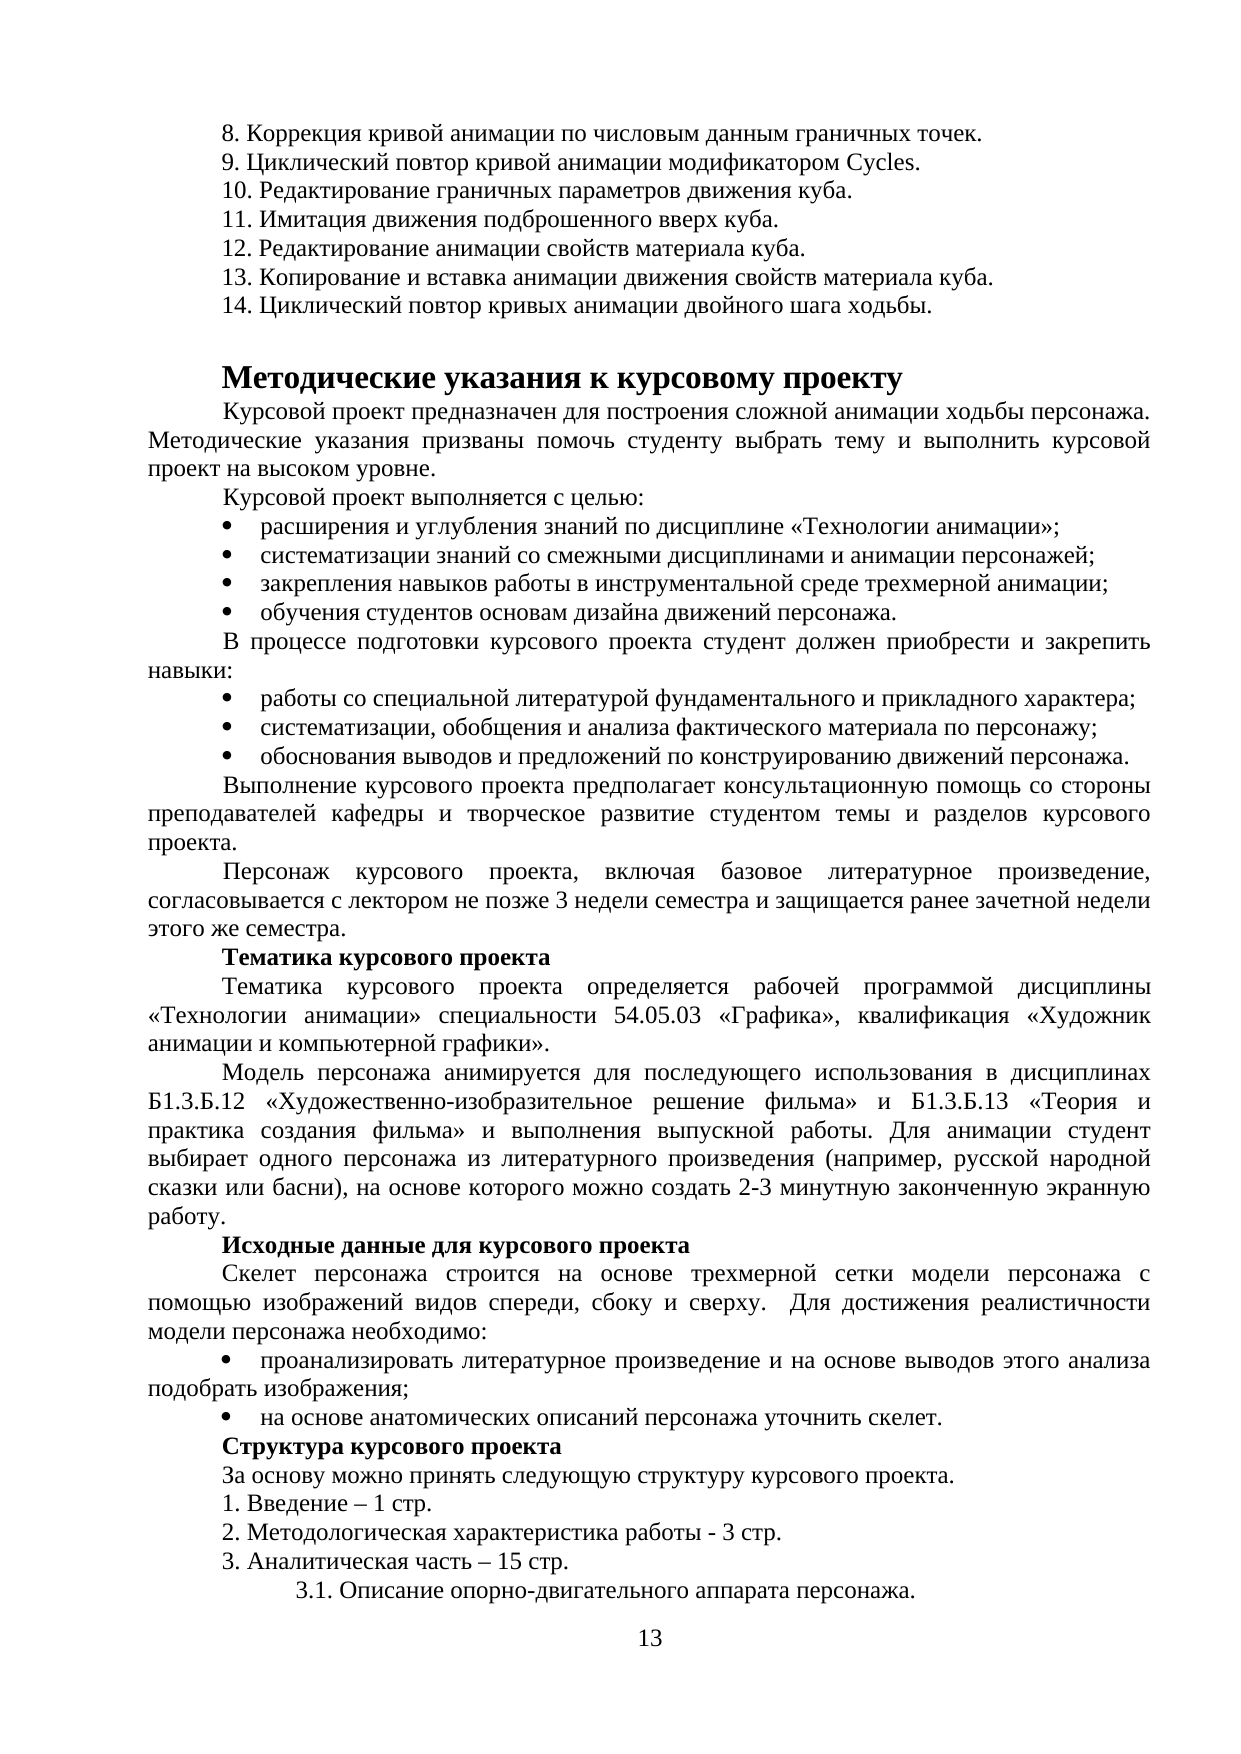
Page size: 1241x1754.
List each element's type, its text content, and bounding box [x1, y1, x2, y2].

text Курсовой проект выполняется с целью: [148, 482, 1152, 511]
list закрепления навыков работы в инструментальной среде трехмерной анимации; [148, 568, 1152, 597]
list работы со специальной литературой фундаментального и прикладного характера; [148, 683, 1152, 712]
list систематизации знаний со смежными дисциплинами и анимации персонажей; [148, 540, 1152, 568]
text 9. Циклический повтор кривой анимации модификатором Cycles. [148, 147, 1152, 176]
list обучения студентов основам дизайна движений персонажа. [148, 597, 1152, 626]
text 1. Введение – 1 стр. [148, 1488, 1152, 1517]
text 8. Коррекция кривой анимации по числовым данным граничных точек. [148, 118, 1152, 147]
text Методические указания к курсовому проекту [148, 358, 1152, 396]
text 12. Редактирование анимации свойств материала куба. [148, 233, 1152, 262]
text За основу можно принять следующую структуру курсового проекта. [148, 1460, 1152, 1488]
text 13. Копирование и вставка анимации движения свойств материала куба. [148, 262, 1152, 291]
text Персонаж курсового проекта, включая базовое литературное произведение, согласовывается с лектором не позже 3 недели семестра и защищается ранее зачетной недели этого же семестра. [148, 856, 1152, 942]
list на основе анатомических описаний персонажа уточнить скелет. [148, 1402, 1152, 1431]
text Курсовой проект предназначен для построения сложной анимации ходьбы персонажа. Методические указания призваны помочь студенту выбрать тему и выполнить курсовой проект на высоком уровне. [148, 396, 1152, 482]
text Тематика курсового проекта [148, 942, 1152, 971]
text 11. Имитация движения подброшенного вверх куба. [148, 204, 1152, 233]
text Структура курсового проекта [148, 1431, 1152, 1460]
text Выполнение курсового проекта предполагает консультационную помощь со стороны преподавателей кафедры и творческое развитие студентом темы и разделов курсового проекта. [148, 770, 1152, 856]
text Исходные данные для курсового проекта [148, 1230, 1152, 1258]
text Скелет персонажа строится на основе трехмерной сетки модели персонажа с помощью изображений видов спереди, сбоку и сверху. Для достижения реалистичности модели персонажа необходимо: [148, 1258, 1152, 1345]
list обоснования выводов и предложений по конструированию движений персонажа. [148, 741, 1152, 770]
text 3. Аналитическая часть – 15 стр. [148, 1546, 1152, 1575]
list систематизации, обобщения и анализа фактического материала по персонажу; [148, 712, 1152, 741]
text 10. Редактирование граничных параметров движения куба. [148, 176, 1152, 204]
list расширения и углубления знаний по дисциплине «Технологии анимации»; [148, 511, 1152, 540]
text 3.1. Описание опорно-двигательного аппарата персонажа. [148, 1575, 1152, 1603]
text В процессе подготовки курсового проекта студент должен приобрести и закрепить навыки: [148, 626, 1152, 683]
text 14. Циклический повтор кривых анимации двойного шага ходьбы. [148, 291, 1152, 319]
list проанализировать литературное произведение и на основе выводов этого анализа подобрать изображения; [148, 1345, 1152, 1402]
text 2. Методологическая характеристика работы - 3 стр. [148, 1517, 1152, 1546]
text Тематика курсового проекта определяется рабочей программой дисциплины «Технологии анимации» специальности 54.05.03 «Графика», квалификация «Художник анимации и компьютерной графики». [148, 971, 1152, 1057]
text Модель персонажа анимируется для последующего использования в дисциплинах Б1.3.Б.12 «Художественно-изобразительное решение фильма» и Б1.3.Б.13 «Теория и практика создания фильма» и выполнения выпускной работы. Для анимации студент выбирает одного персонажа из литературного произведения (например, русской народной сказки или басни), на основе которого можно создать 2-3 минутную законченную экранную работу. [148, 1057, 1152, 1230]
